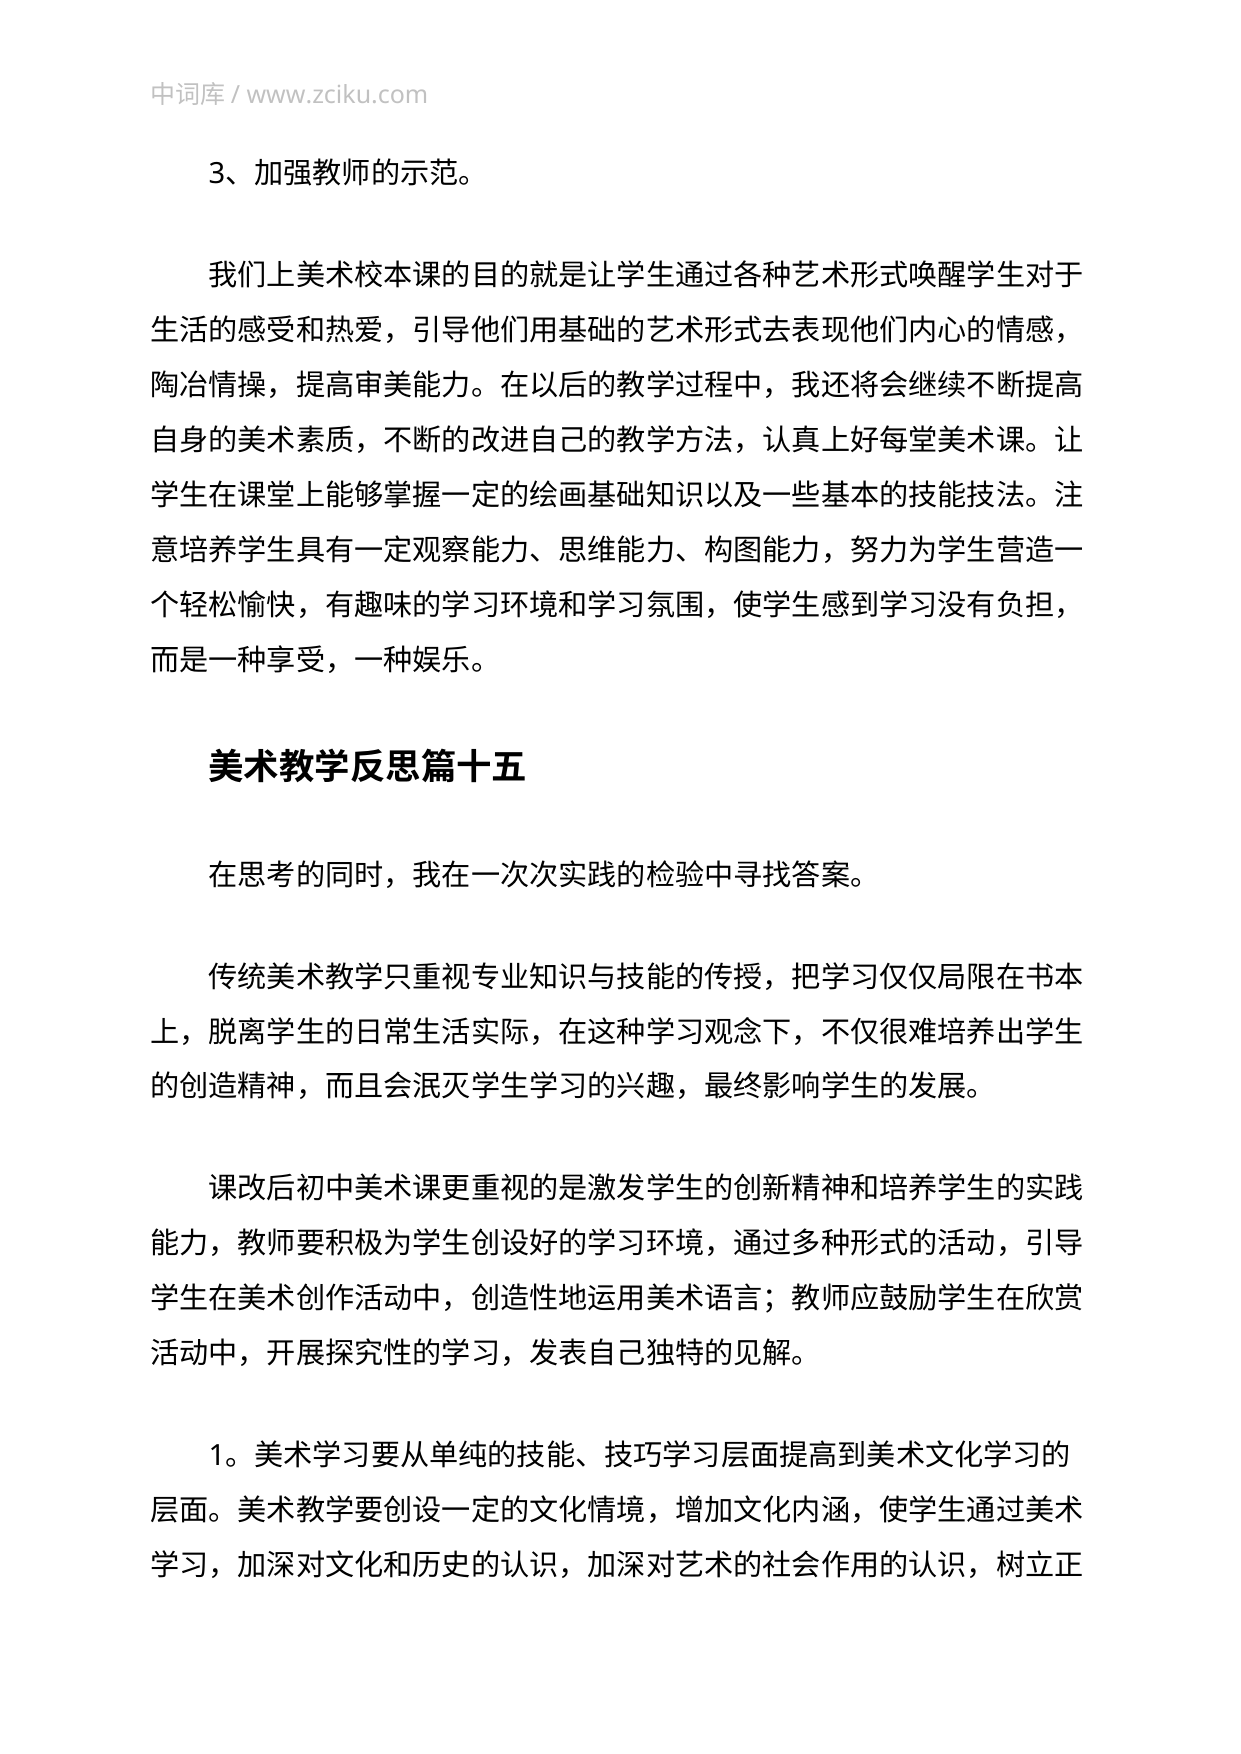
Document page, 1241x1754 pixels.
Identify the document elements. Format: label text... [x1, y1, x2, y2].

text 传统美术教学只重视专业知识与技能的传授，把学习仅仅局限在书本上，脱离学生的日常生活实际，在这种学习观念下，不仅很难培养出学生的创造精神，而且会泯灭学生学习的兴趣，最终影响学生的发展。 [150, 953, 1090, 1105]
text 3、加强教师的示范。 [150, 150, 1090, 192]
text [150, 1431, 1090, 1583]
text 课改后初中美术课更重视的是激发学生的创新精神和培养学生的实践能力，教师要积极为学生创设好的学习环境，通过多种形式的活动，引导学生在美术创作活动中，创造性地运用美术语言；教师应鼓励学生在欣赏活动中，开展探究性的学习，发表自己独特的见解。 [150, 1165, 1090, 1372]
text 在思考的同时，我在一次次实践的检验中寻找答案。 [150, 851, 1090, 894]
text 美术教学反思篇十五 [150, 738, 1090, 789]
text 我们上美术校本课的目的就是让学生通过各种艺术形式唤醒学生对于生活的感受和热爱，引导他们用基础的艺术形式去表现他们内心的情感，陶冶情操，提高审美能力。在以后的教学过程中，我还将会继续不断提高自身的美术素质，不断的改进自己的教学方法，认真上好每堂美术课。让学生在课堂上能够掌握一定的绘画基础知识以及一些基本的技能技法。注意培养学生具有一定观察能力、思维能力、构图能力，努力为学生营造一个轻松愉快，有趣味的学习环境和学习氛围，使学生感到学习没有负担，而是一种享受，一种娱乐。 [150, 252, 1090, 678]
